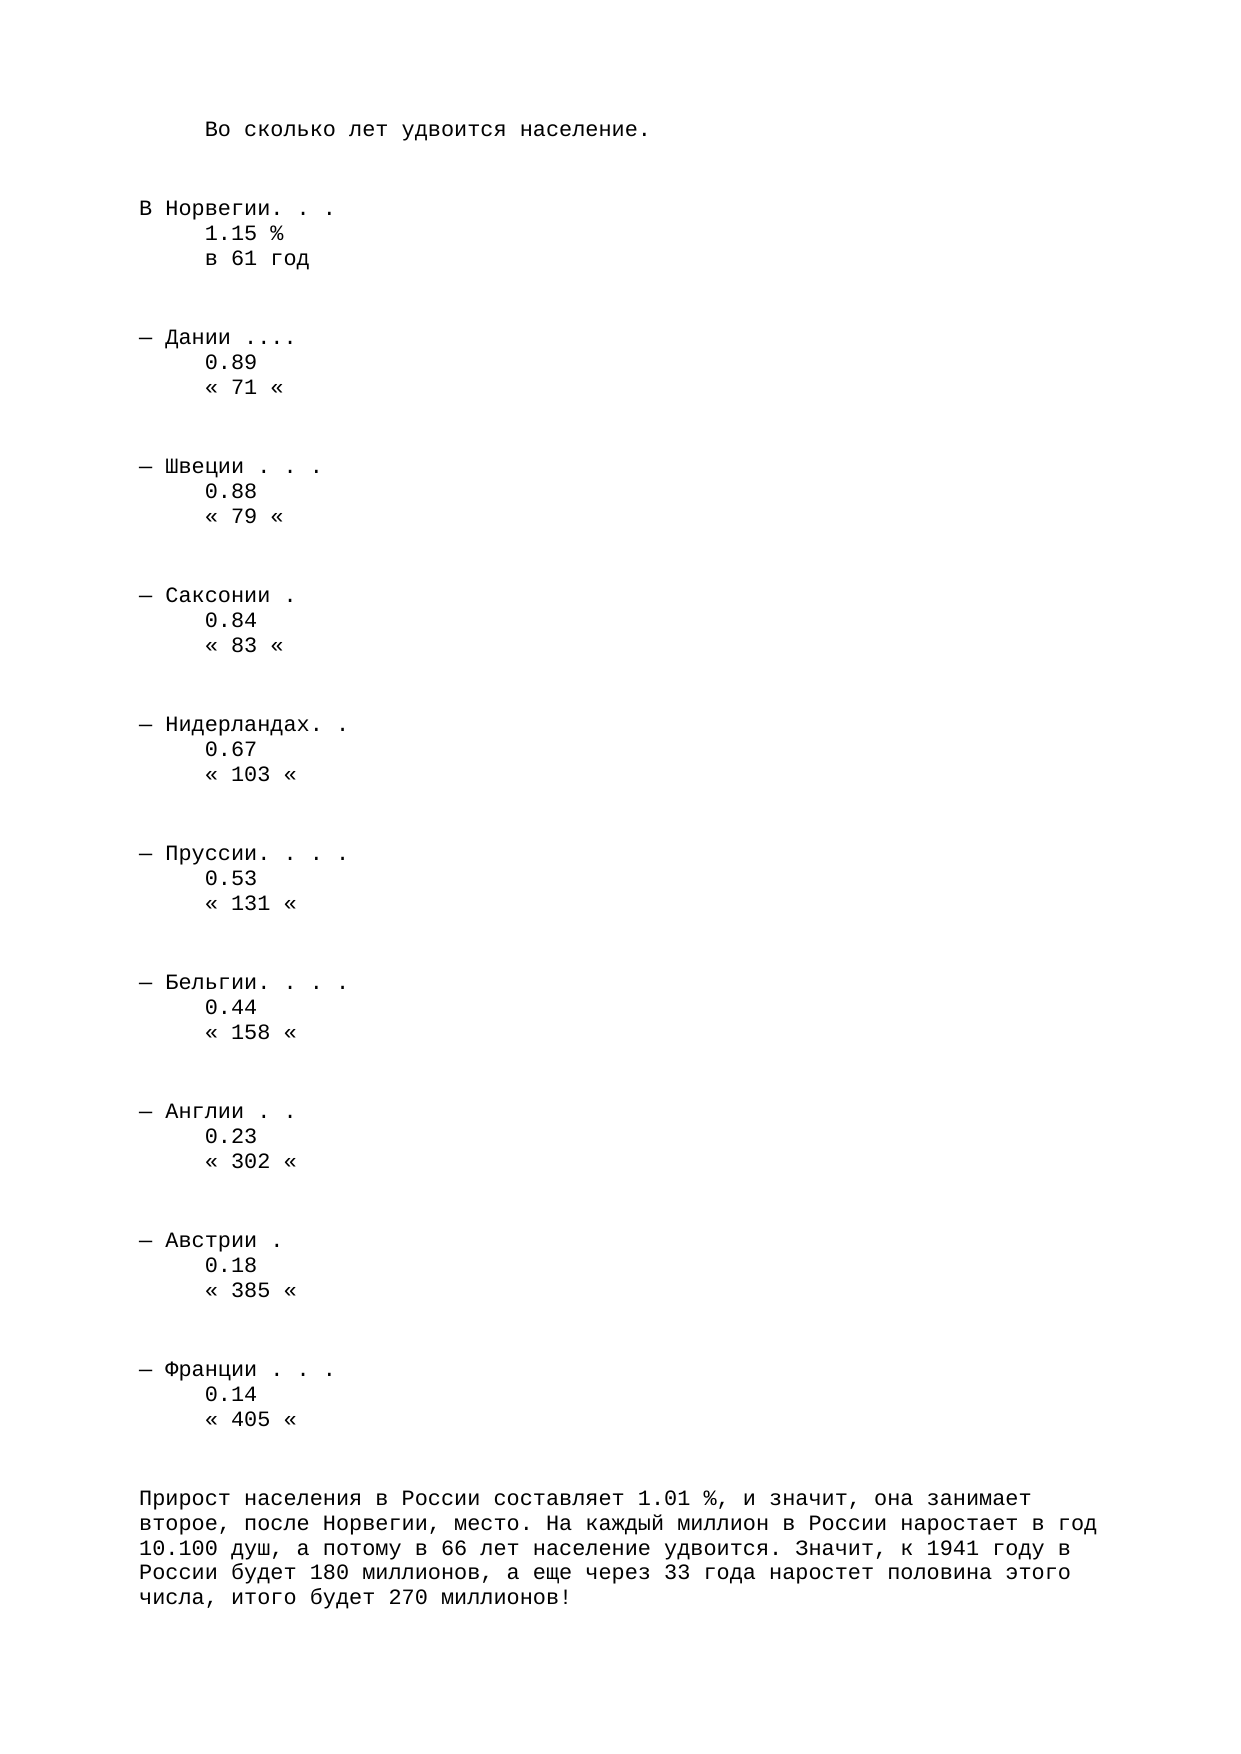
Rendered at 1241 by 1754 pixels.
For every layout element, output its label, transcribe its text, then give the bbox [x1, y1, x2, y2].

text « 302 « [139, 1150, 1101, 1174]
text 0.44 [139, 996, 1101, 1021]
text « 158 « [139, 1021, 1101, 1046]
text — Швеции . . . [139, 455, 1101, 480]
text 0.67 [139, 738, 1101, 763]
text Во сколько лет удвоится население. [139, 118, 1101, 143]
text « 131 « [139, 892, 1101, 917]
text В Норвегии. . . [139, 197, 1101, 222]
text — Саксонии . [139, 584, 1101, 609]
text — Франции . . . [139, 1358, 1101, 1383]
text 0.53 [139, 867, 1101, 892]
text 0.18 [139, 1254, 1101, 1279]
text — Бельгии. . . . [139, 971, 1101, 996]
text — Англии . . [139, 1100, 1101, 1125]
text 0.88 [139, 480, 1101, 505]
text 1.15 % [139, 222, 1101, 247]
text « 71 « [139, 376, 1101, 401]
text « 385 « [139, 1279, 1101, 1303]
text Прирост населения в России составляет 1.01 %, и значит, она занимает второе, после Норвегии, место. На каждый миллион в России наростает в год 10.100 душ, а потому в 66 лет население удвоится. Значит, к 1941 году в России будет 180 миллионов, а еще через 33 года наростет половина этого числа, итого будет 270 миллионов! [139, 1487, 1101, 1611]
text 0.23 [139, 1125, 1101, 1150]
text — Нидерландах. . [139, 713, 1101, 738]
text 0.14 [139, 1383, 1101, 1408]
text 0.89 [139, 351, 1101, 376]
text в 61 год [139, 247, 1101, 272]
text « 405 « [139, 1408, 1101, 1432]
text « 103 « [139, 763, 1101, 788]
text — Пруссии. . . . [139, 842, 1101, 867]
text « 79 « [139, 505, 1101, 530]
text « 83 « [139, 634, 1101, 659]
text — Австрии . [139, 1229, 1101, 1254]
text — Дании .... [139, 326, 1101, 351]
text 0.84 [139, 609, 1101, 634]
